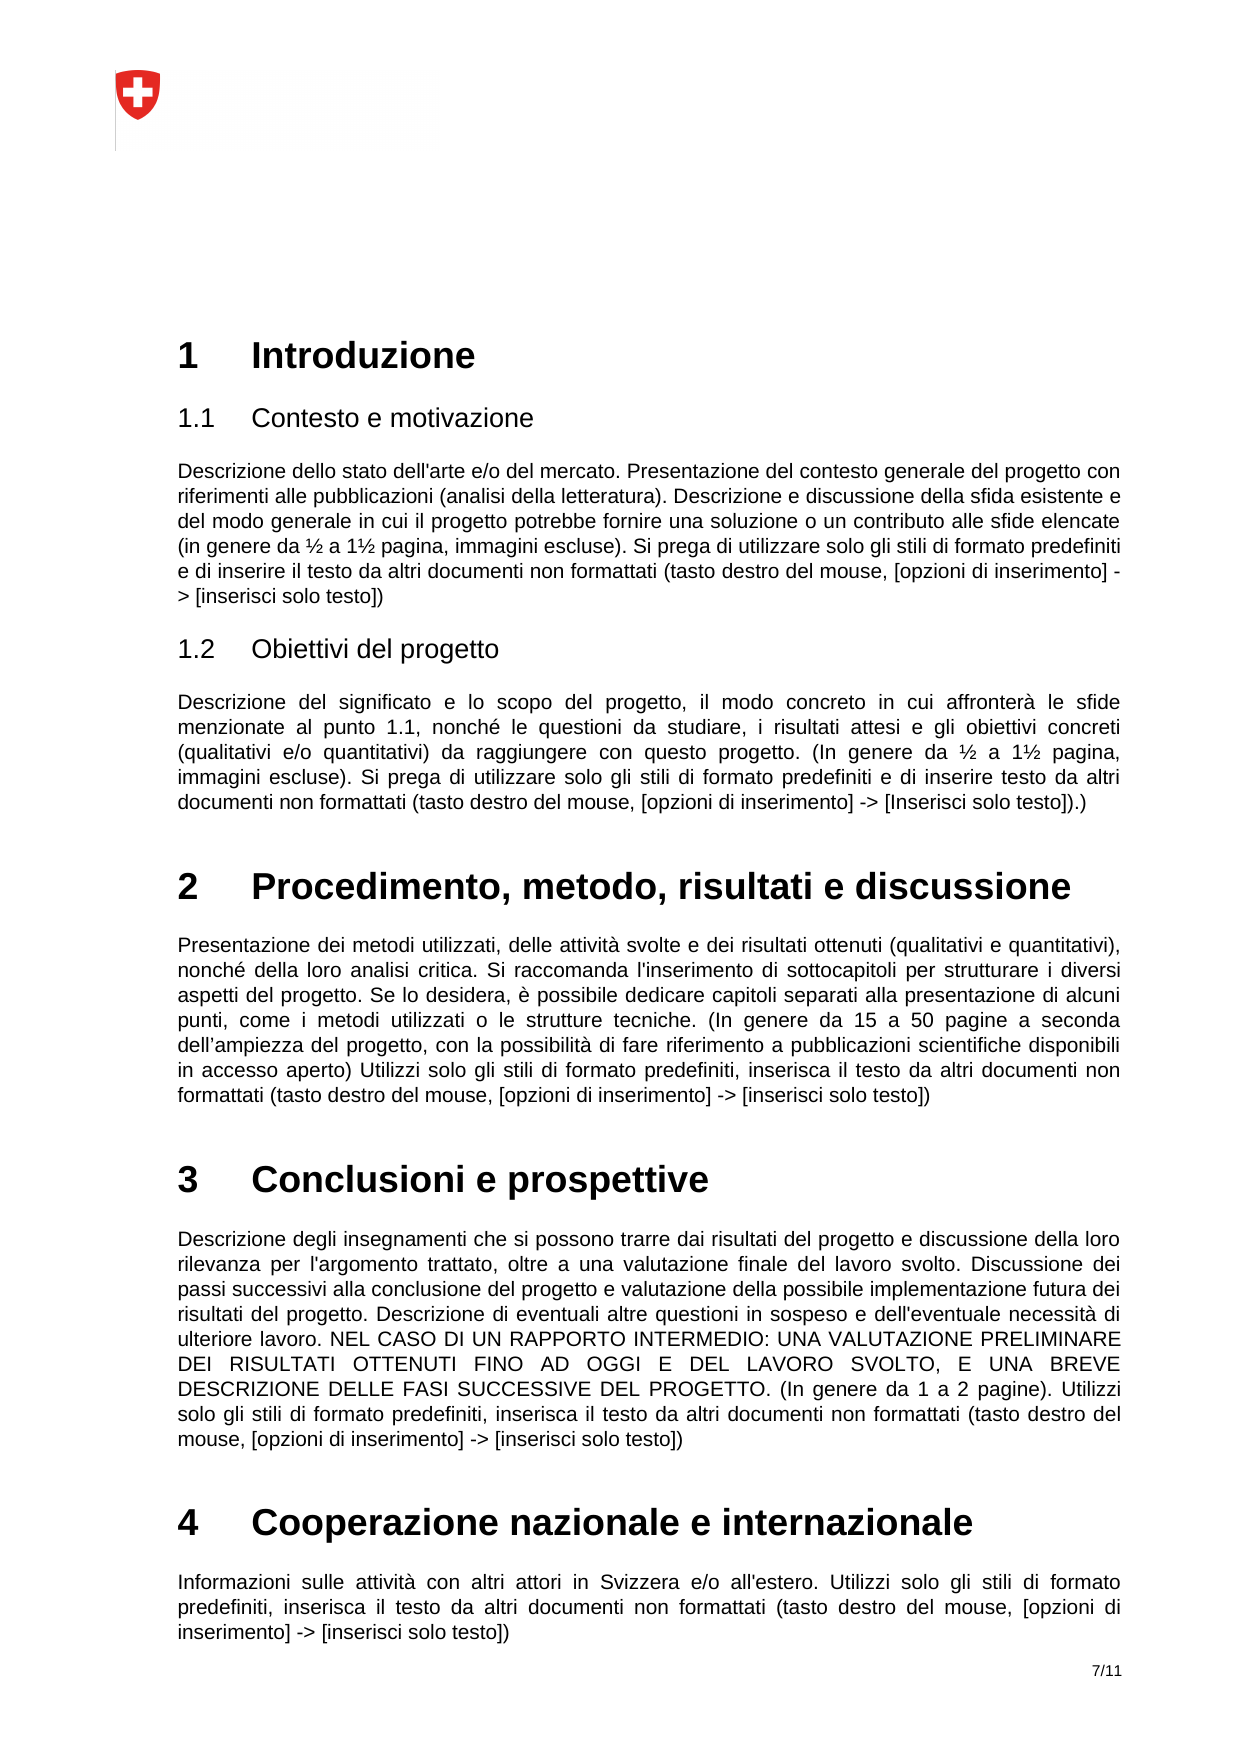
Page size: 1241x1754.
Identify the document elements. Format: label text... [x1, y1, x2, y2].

text Contesto e motivazione [177, 402, 1122, 433]
text Procedimento, metodo, risultati e discussione [177, 864, 1122, 907]
picture [115, 70, 440, 151]
text Introduzione [177, 333, 1122, 377]
text Obiettivi del progetto [177, 633, 1122, 664]
text Cooperazione nazionale e internazionale [177, 1500, 1122, 1543]
text Conclusioni e prospettive [177, 1157, 1122, 1200]
